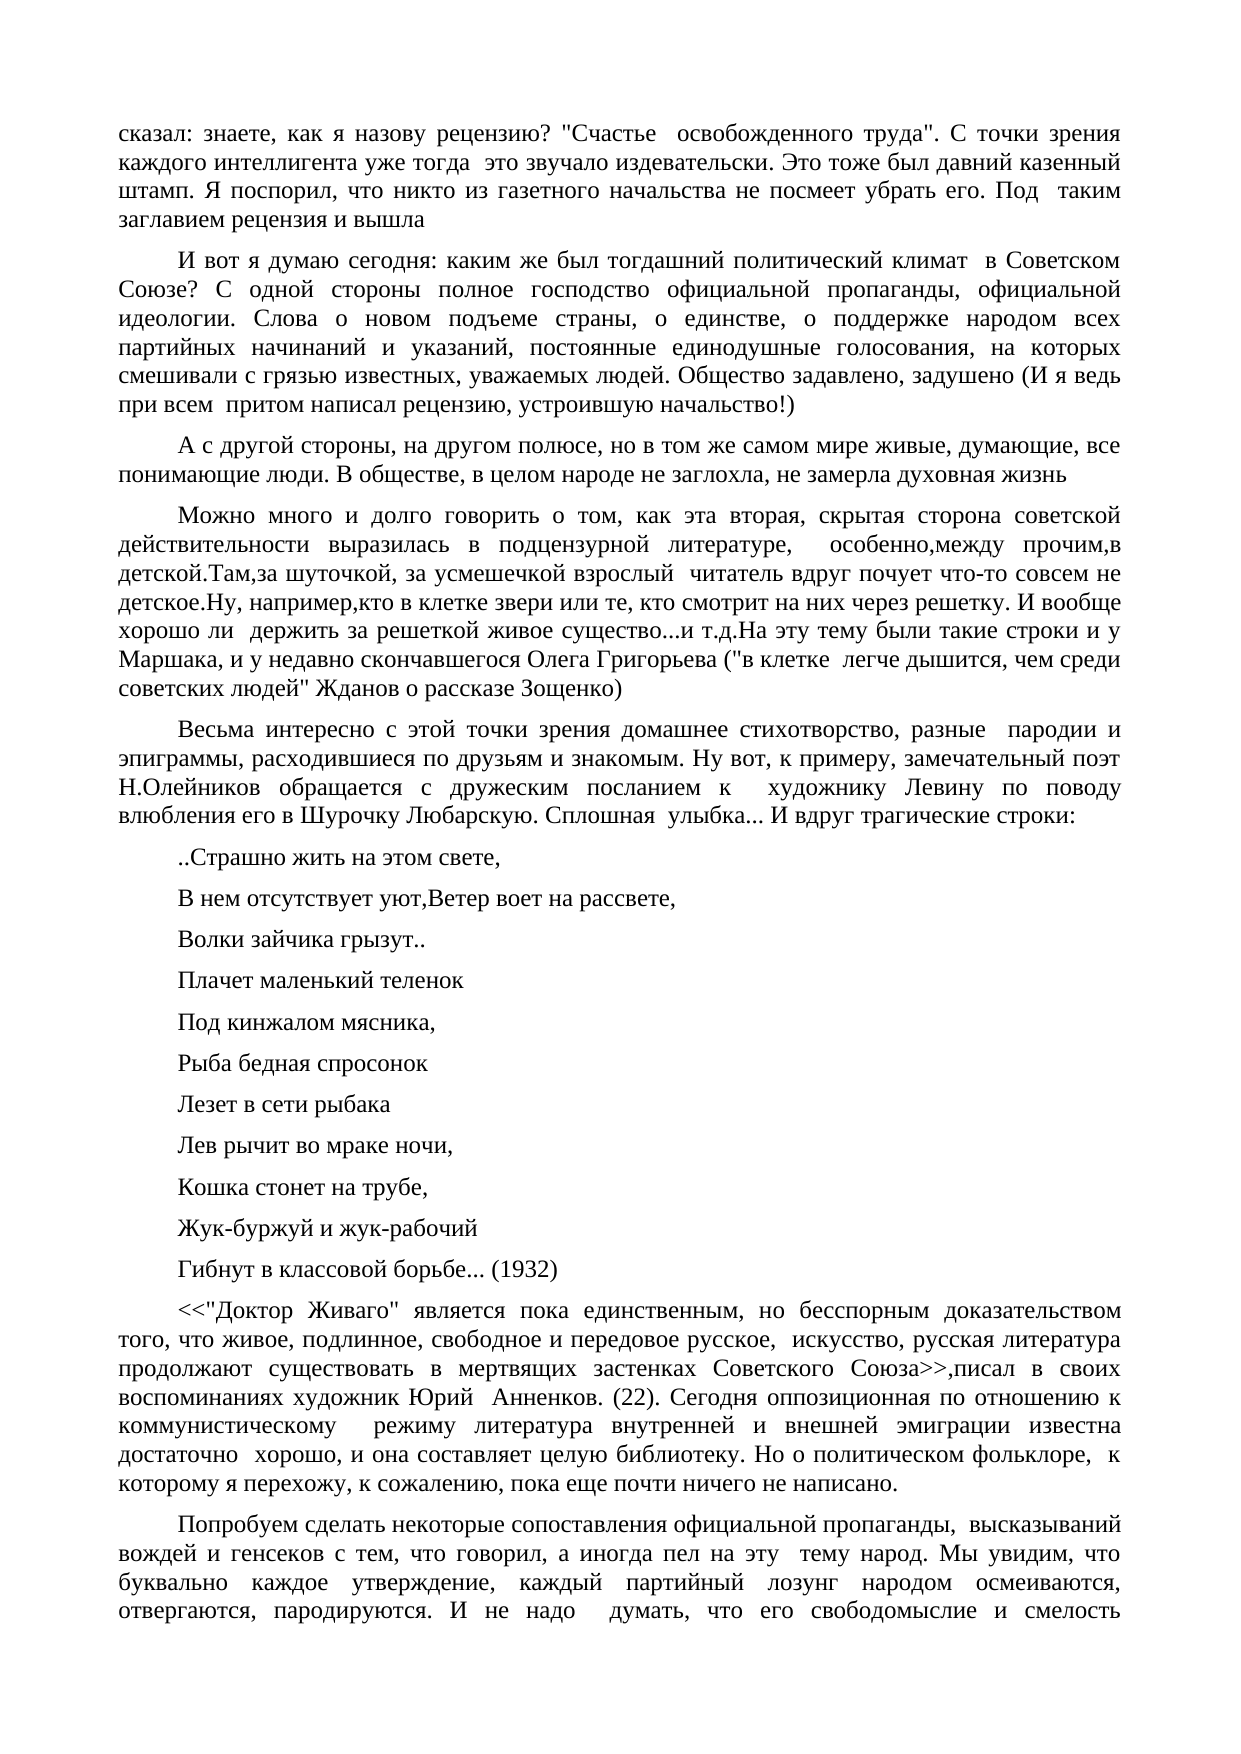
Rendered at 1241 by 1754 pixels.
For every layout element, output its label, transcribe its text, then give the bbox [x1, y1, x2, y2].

text <<"Доктор Живаго" является пока единственным, но бесспорным доказательством того, что живое, подлинное, свободное и передовое русское, искусство, русская литература продолжают существовать в мертвящих застенках Советского Союза>>,писал в своих воспоминаниях художник Юрий Анненков. (22). Сегодня оппозиционная по отношению к коммунистическому режиму литература внутренней и внешней эмиграции известна достаточно хорошо, и она составляет целую библиотеку. Но о политическом фольклоре, к которому я перехожу, к сожалению, пока еще почти ничего не написано. [118, 1296, 1122, 1497]
text Волки зайчика грызут.. [118, 924, 1122, 953]
text Жук-буржуй и жук-рабочий [118, 1213, 1122, 1242]
text Кошка стонет на трубе, [118, 1172, 1122, 1201]
text ..Страшно жить на этом свете, [118, 842, 1122, 871]
text Гибнут в классовой борьбе... (1932) [118, 1254, 1122, 1283]
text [118, 118, 1122, 233]
text И вот я думаю сегодня: каким же был тогдашний политический климат в Советском Союзе? С одной стороны полное господство официальной пропаганды, официальной идеологии. Слова о новом подъеме страны, о единстве, о поддержке народом всех партийных начинаний и указаний, постоянные единодушные голосования, на которых смешивали с грязью известных, уважаемых людей. Общество задавлено, задушено (И я ведь при всем притом написал рецензию, устроившую начальство!) [118, 246, 1122, 418]
text Под кинжалом мясника, [118, 1007, 1122, 1036]
text Рыба бедная спросонок [118, 1048, 1122, 1077]
text Плачет маленький теленок [118, 966, 1122, 994]
text Можно много и долго говорить о том, как эта вторая, скрытая сторона советской действительности выразилась в подцензурной литературе, особенно,между прочим,в детской.Там,за шуточкой, за усмешечкой взрослый читатель вдруг почует что-то совсем не детское.Ну, например,кто в клетке звери или те, кто смотрит на них через решетку. И вообще хорошо ли держить за решеткой живое существо...и т.д.На эту тему были такие строки и у Маршака, и у недавно скончавшегося Олега Григорьева ("в клетке легче дышится, чем среди советских людей" Жданов о рассказе Зощенко) [118, 501, 1122, 702]
text Весьма интересно с этой точки зрения домашнее стихотворство, разные пародии и эпиграммы, расходившиеся по друзьям и знакомым. Ну вот, к примеру, замечательный поэт Н.Олейников обращается с дружеским посланием к художнику Левину по поводу влюбления его в Шурочку Любарскую. Сплошная улыбка... И вдруг трагические строки: [118, 714, 1122, 829]
text Лев рычит во мраке ночи, [118, 1131, 1122, 1159]
text Лезет в сети рыбака [118, 1089, 1122, 1118]
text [118, 1509, 1122, 1624]
text В нем отсутствует уют,Ветер воет на рассвете, [118, 883, 1122, 912]
text А с другой стороны, на другом полюсе, но в том же самом мире живые, думающие, все понимающие люди. В обществе, в целом народе не заглохла, не замерла духовная жизнь [118, 431, 1122, 488]
